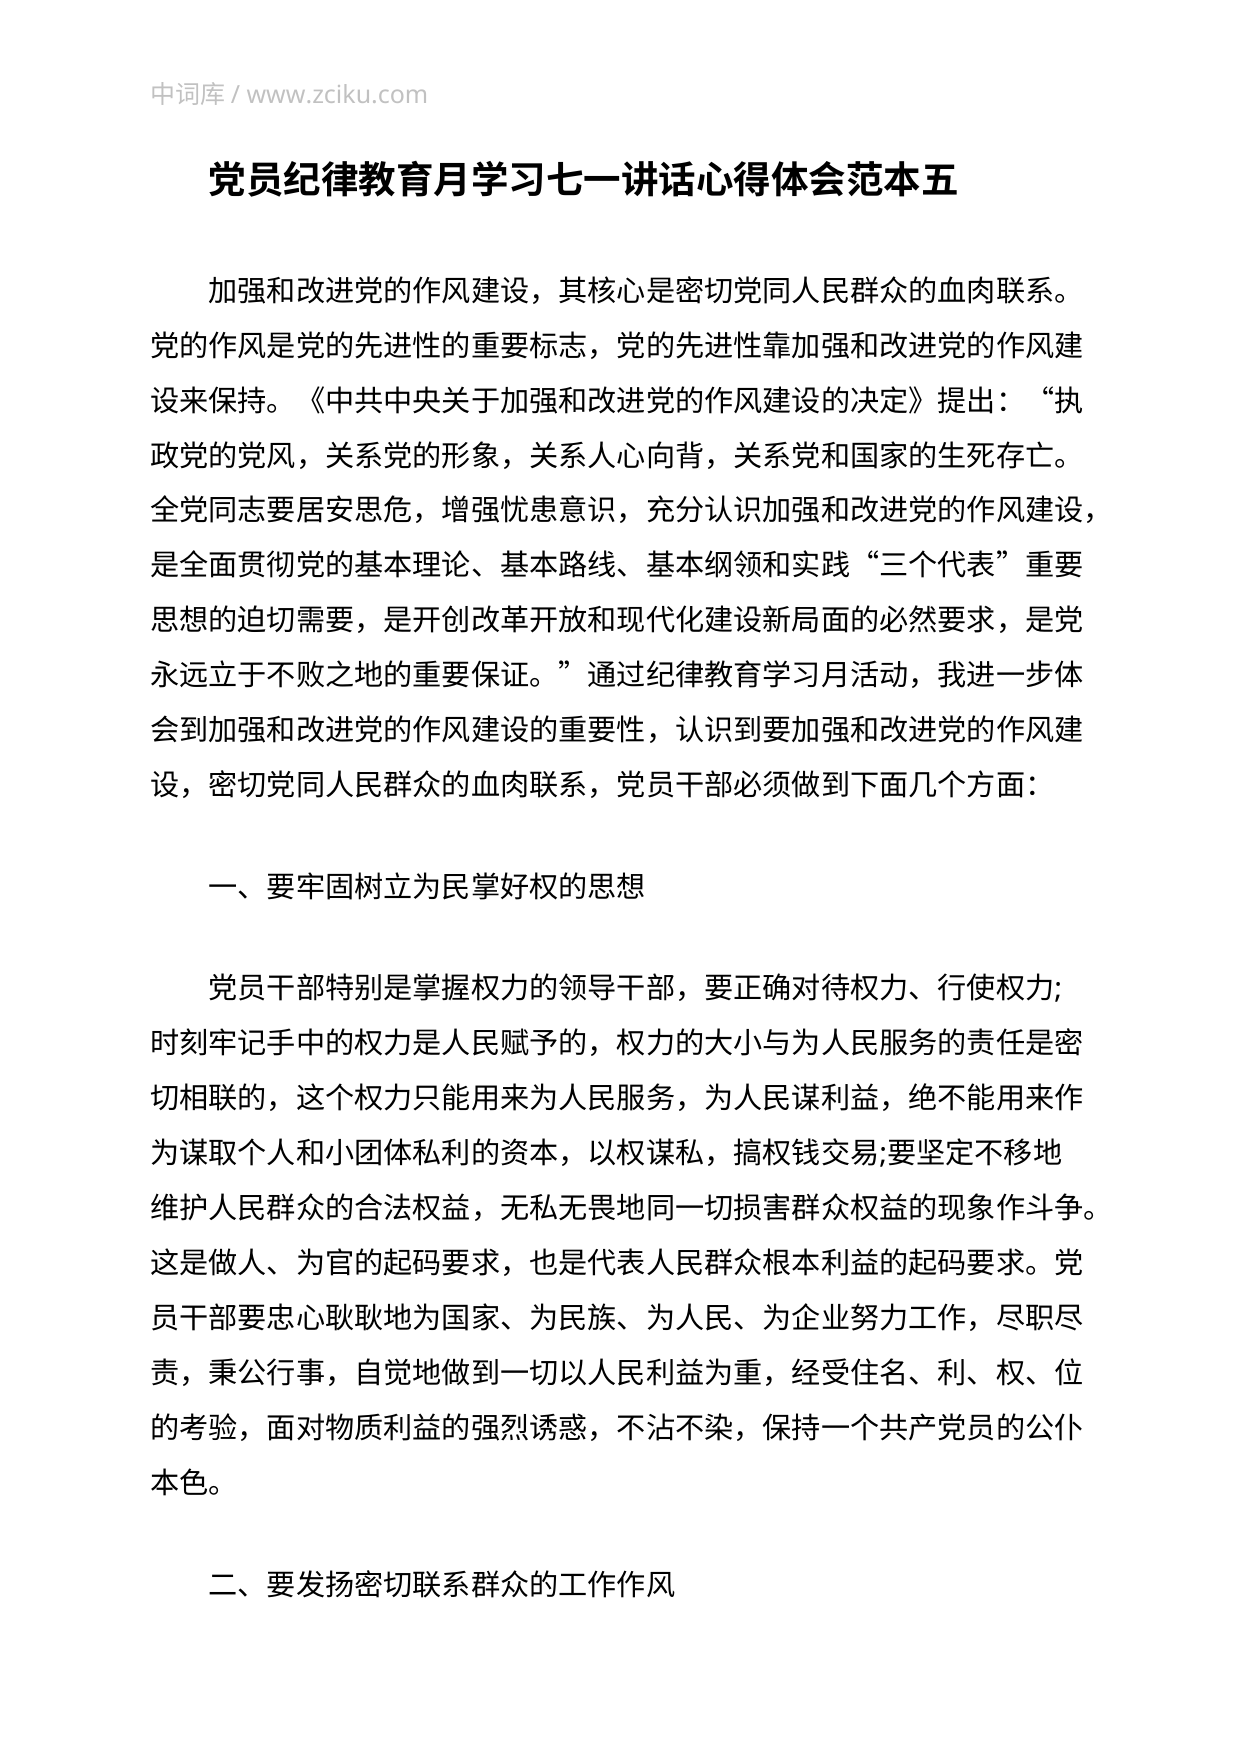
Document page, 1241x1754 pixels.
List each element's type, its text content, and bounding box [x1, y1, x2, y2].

text 党员纪律教育月学习七一讲话心得体会范本五 [150, 150, 1090, 204]
text 加强和改进党的作风建设，其核心是密切党同人民群众的血肉联系。党的作风是党的先进性的重要标志，党的先进性靠加强和改进党的作风建设来保持。《中共中央关于加强和改进党的作风建设的决定》提出：“执政党的党风，关系党的形象，关系人心向背，关系党和国家的生死存亡。全党同志要居安思危，增强忧患意识，充分认识加强和改进党的作风建设，是全面贯彻党的基本理论、基本路线、基本纲领和实践“三个代表”重要思想的迫切需要，是开创改革开放和现代化建设新局面的必然要求，是党永远立于不败之地的重要保证。”通过纪律教育学习月活动，我进一步体会到加强和改进党的作风建设的重要性，认识到要加强和改进党的作风建设，密切党同人民群众的血肉联系，党员干部必须做到下面几个方面： [150, 267, 1090, 804]
text 二、要发扬密切联系群众的工作作风 [150, 1561, 1090, 1603]
text 一、要牢固树立为民掌好权的思想 [150, 863, 1090, 906]
text 党员干部特别是掌握权力的领导干部，要正确对待权力、行使权力;时刻牢记手中的权力是人民赋予的，权力的大小与为人民服务的责任是密切相联的，这个权力只能用来为人民服务，为人民谋利益，绝不能用来作为谋取个人和小团体私利的资本，以权谋私，搞权钱交易;要坚定不移地维护人民群众的合法权益，无私无畏地同一切损害群众权益的现象作斗争。这是做人、为官的起码要求，也是代表人民群众根本利益的起码要求。党员干部要忠心耿耿地为国家、为民族、为人民、为企业努力工作，尽职尽责，秉公行事，自觉地做到一切以人民利益为重，经受住名、利、权、位的考验，面对物质利益的强烈诱惑，不沾不染，保持一个共产党员的公仆本色。 [150, 965, 1090, 1502]
